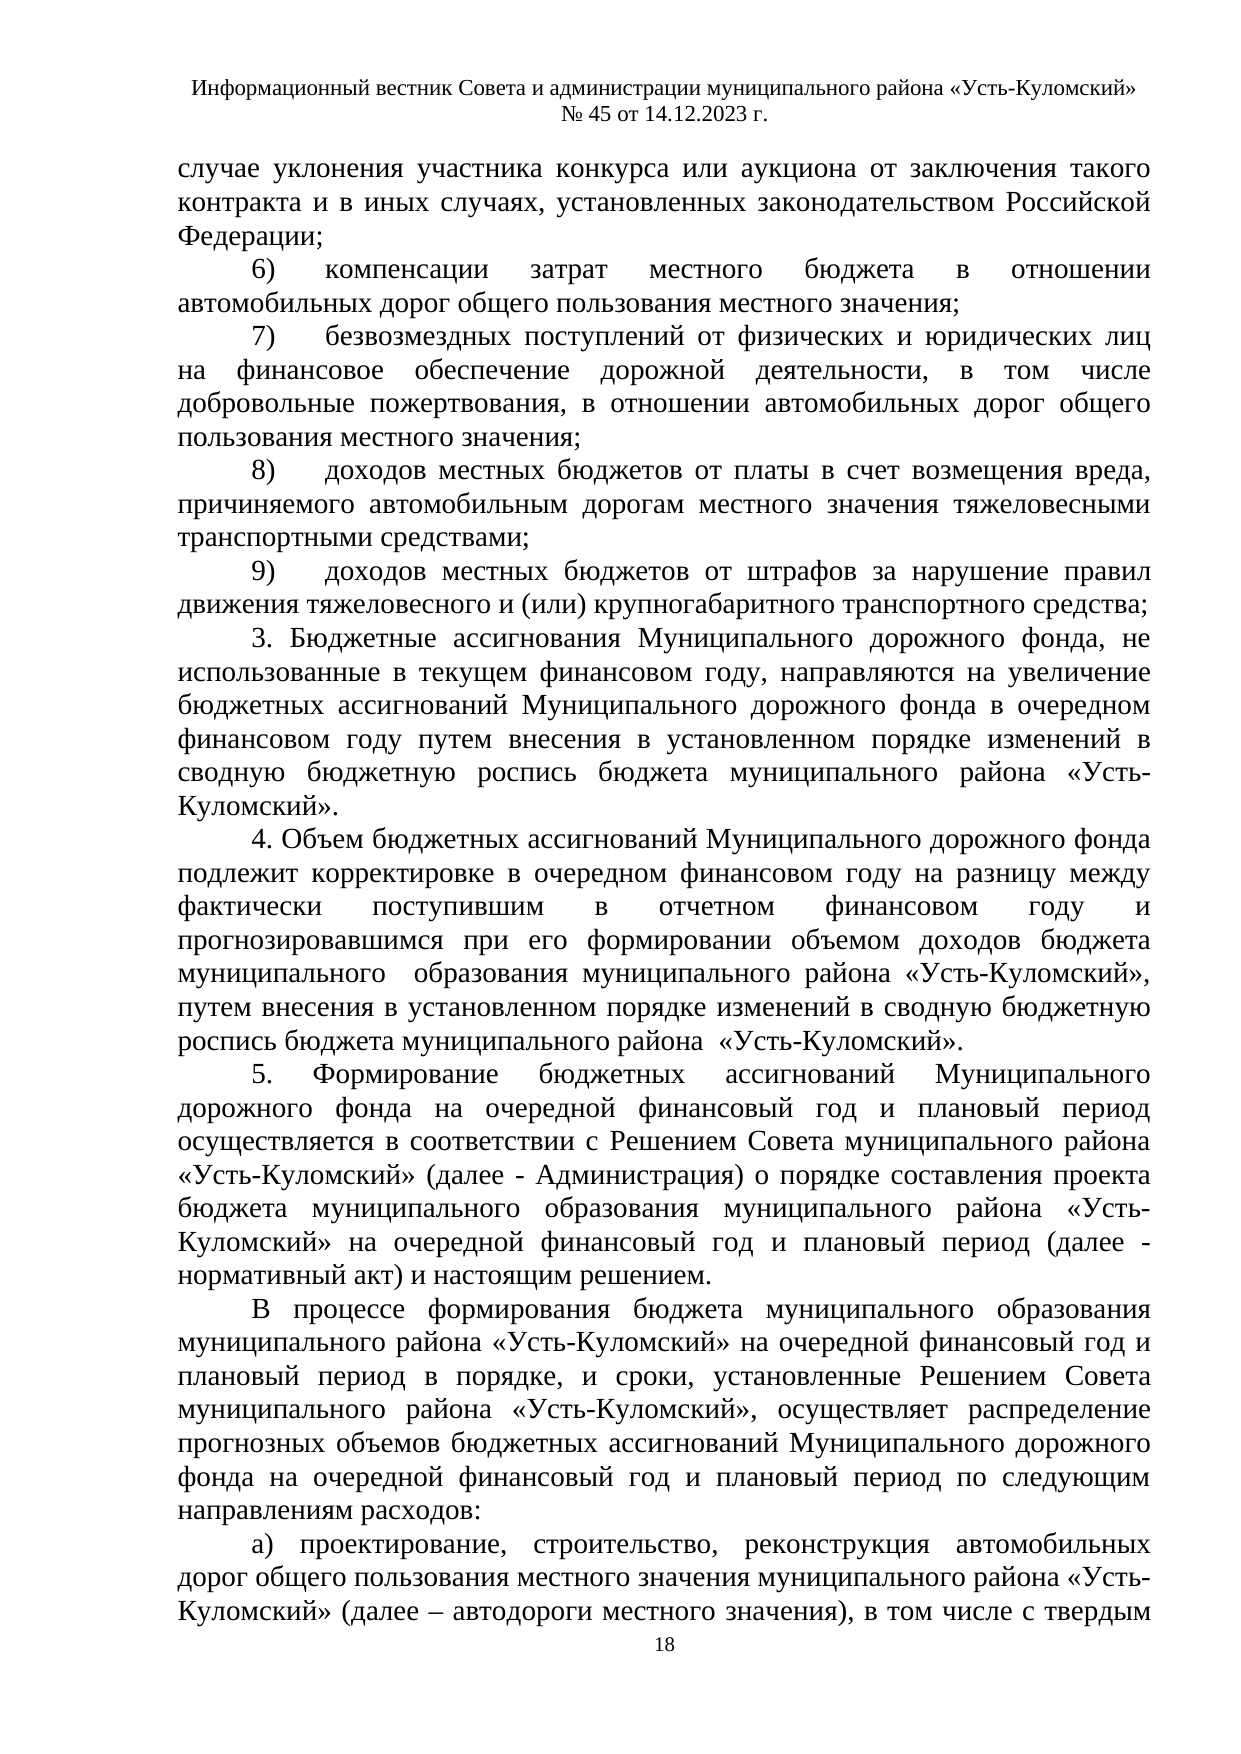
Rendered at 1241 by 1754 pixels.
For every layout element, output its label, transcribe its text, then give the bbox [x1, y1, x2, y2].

list компенсации затрат местного бюджета в отношении автомобильных дорог общего пользования местного значения; [177, 251, 1152, 318]
text 3. Бюджетные ассигнования Муниципального дорожного фонда, не использованные в текущем финансовом году, направляются на увеличение бюджетных ассигнований Муниципального дорожного фонда в очередном финансовом году путем внесения в установленном порядке изменений в сводную бюджетную роспись бюджета муниципального района «Усть-Куломский». [177, 620, 1152, 821]
text 5. Формирование бюджетных ассигнований Муниципального дорожного фонда на очередной финансовый год и плановый период осуществляется в соответствии с Решением Совета муниципального района «Усть-Куломский» (далее - Администрация) о порядке составления проекта бюджета муниципального образования муниципального района «Усть-Куломский» на очередной финансовый год и плановый период (далее - нормативный акт) и настоящим решением. [177, 1056, 1152, 1291]
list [177, 151, 1152, 251]
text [177, 1526, 1152, 1626]
text 4. Объем бюджетных ассигнований Муниципального дорожного фонда подлежит корректировке в очередном финансовом году на разницу между фактически поступившим в отчетном финансовом году и прогнозировавшимся при его формировании объемом доходов бюджета муниципального образования муниципального района «Усть-Куломский», путем внесения в установленном порядке изменений в сводную бюджетную роспись бюджета муниципального района «Усть-Куломский». [177, 821, 1152, 1056]
list безвозмездных поступлений от физических и юридических лиц на финансовое обеспечение дорожной деятельности, в том числе добровольные пожертвования, в отношении автомобильных дорог общего пользования местного значения; [177, 318, 1152, 452]
list доходов местных бюджетов от платы в счет возмещения вреда, причиняемого автомобильным дорогам местного значения тяжеловесными транспортными средствами; [177, 452, 1152, 553]
text В процессе формирования бюджета муниципального образования муниципального района «Усть-Куломский» на очередной финансовый год и плановый период в порядке, и сроки, установленные Решением Совета муниципального района «Усть-Куломский», осуществляет распределение прогнозных объемов бюджетных ассигнований Муниципального дорожного фонда на очередной финансовый год и плановый период по следующим направлениям расходов: [177, 1291, 1152, 1526]
list доходов местных бюджетов от штрафов за нарушение правил движения тяжеловесного и (или) крупногабаритного транспортного средства; [177, 553, 1152, 620]
